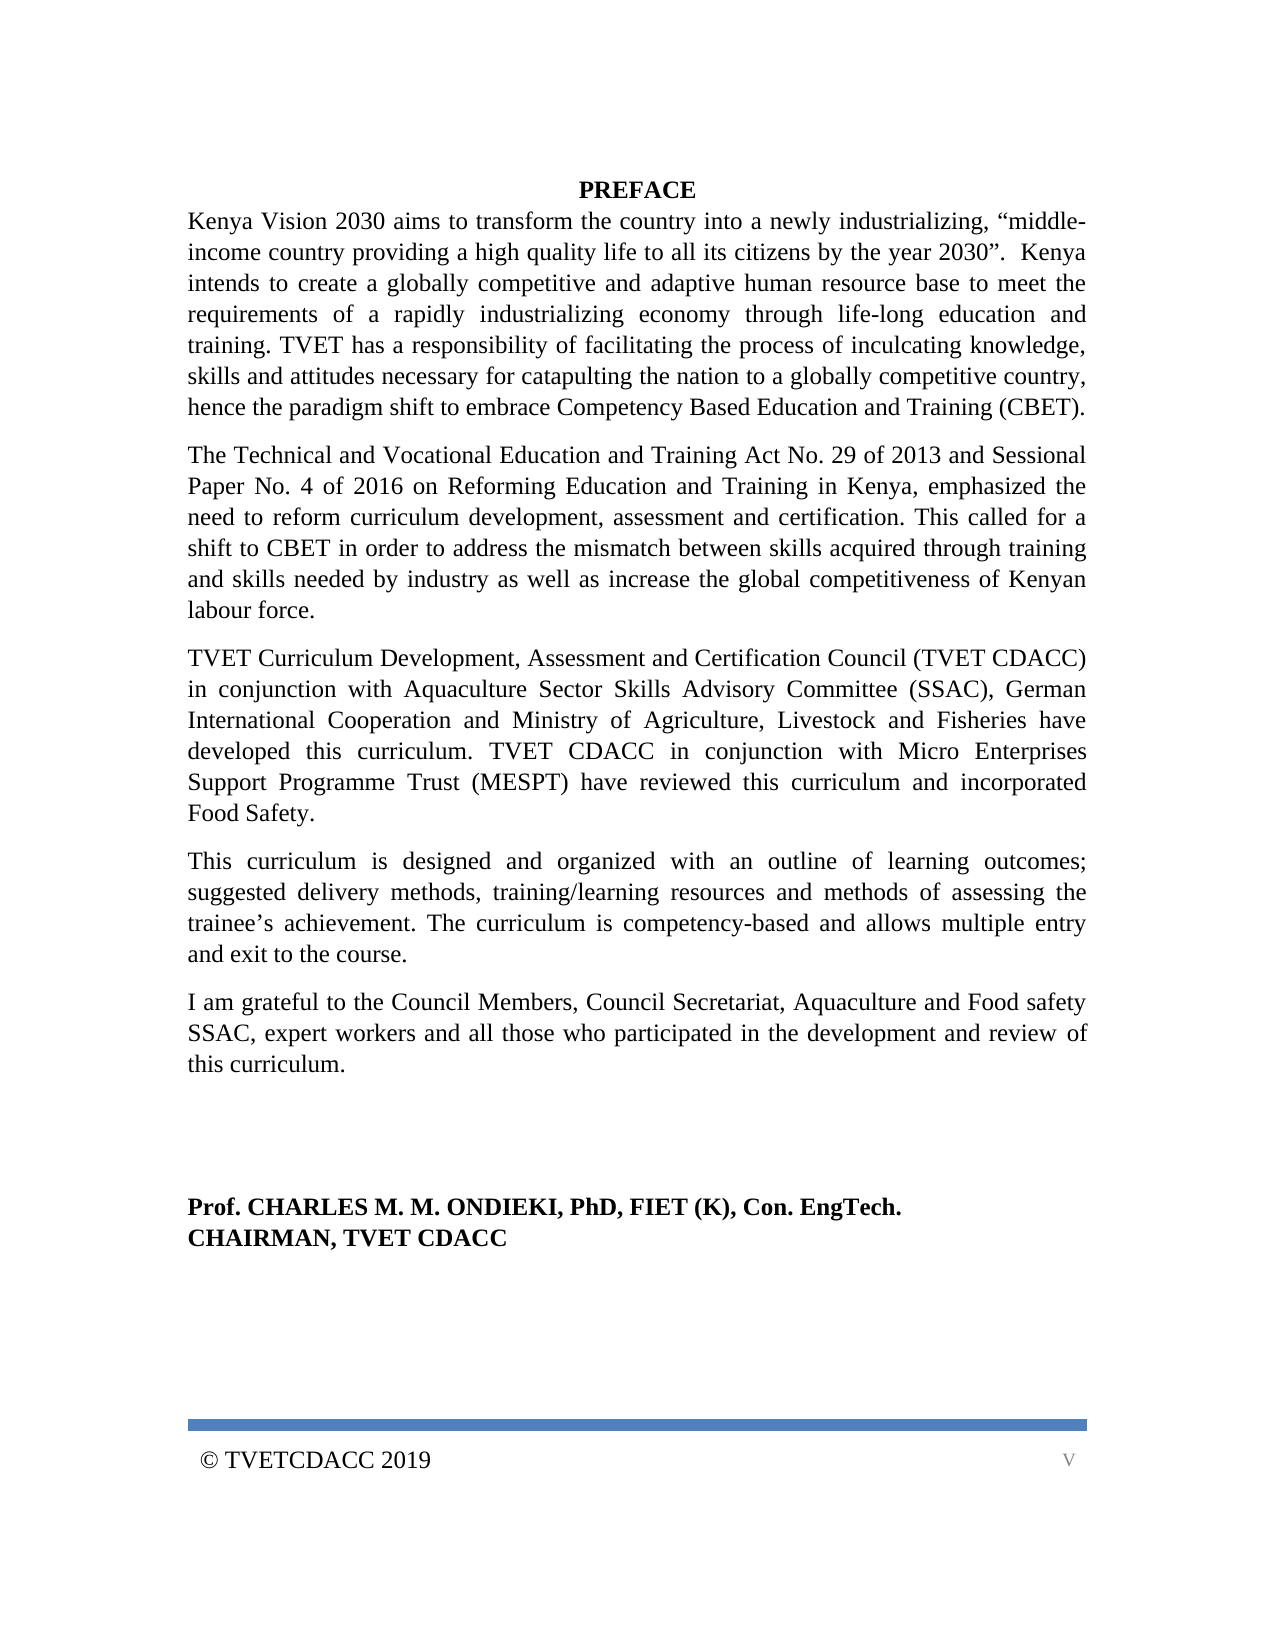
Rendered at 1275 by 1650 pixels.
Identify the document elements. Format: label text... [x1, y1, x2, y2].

text CHAIRMAN, TVET CDACC [187, 1223, 1087, 1252]
text Kenya Vision 2030 aims to transform the country into a newly industrializing, “middle-income country providing a high quality life to all its citizens by the year 2030”. Kenya intends to create a globally competitive and adaptive human resource base to meet the requirements of a rapidly industrializing economy through life-long education and training. TVET has a responsibility of facilitating the process of inculcating knowledge, skills and attitudes necessary for catapulting the nation to a globally competitive country, hence the paradigm shift to embrace Competency Based Education and Training (CBET). [187, 206, 1087, 421]
subtitle PREFACE [187, 175, 1087, 204]
text I am grateful to the Council Members, Council Secretariat, Aquaculture and Food safety SSAC, expert workers and all those who participated in the development and review of this curriculum. [187, 987, 1087, 1077]
text This curriculum is designed and organized with an outline of learning outcomes; suggested delivery methods, training/learning resources and methods of assessing the trainee’s achievement. The curriculum is competency-based and allows multiple entry and exit to the course. [187, 846, 1087, 968]
text TVET Curriculum Development, Assessment and Certification Council (TVET CDACC) in conjunction with Aquaculture Sector Skills Advisory Committee (SSAC), German International Cooperation and Ministry of Agriculture, Livestock and Fisheries have developed this curriculum. TVET CDACC in conjunction with Micro Enterprises Support Programme Trust (MESPT) have reviewed this curriculum and incorporated Food Safety. [187, 643, 1087, 827]
text The Technical and Vocational Education and Training Act No. 29 of 2013 and Sessional Paper No. 4 of 2016 on Reforming Education and Training in Kenya, emphasized the need to reform curriculum development, assessment and certification. This called for a shift to CBET in order to address the mismatch between skills acquired through training and skills needed by industry as well as increase the global competitiveness of Kenyan labour force. [187, 440, 1087, 624]
text Prof. CHARLES M. M. ONDIEKI, PhD, FIET (K), Con. EngTech. [187, 1192, 1087, 1221]
